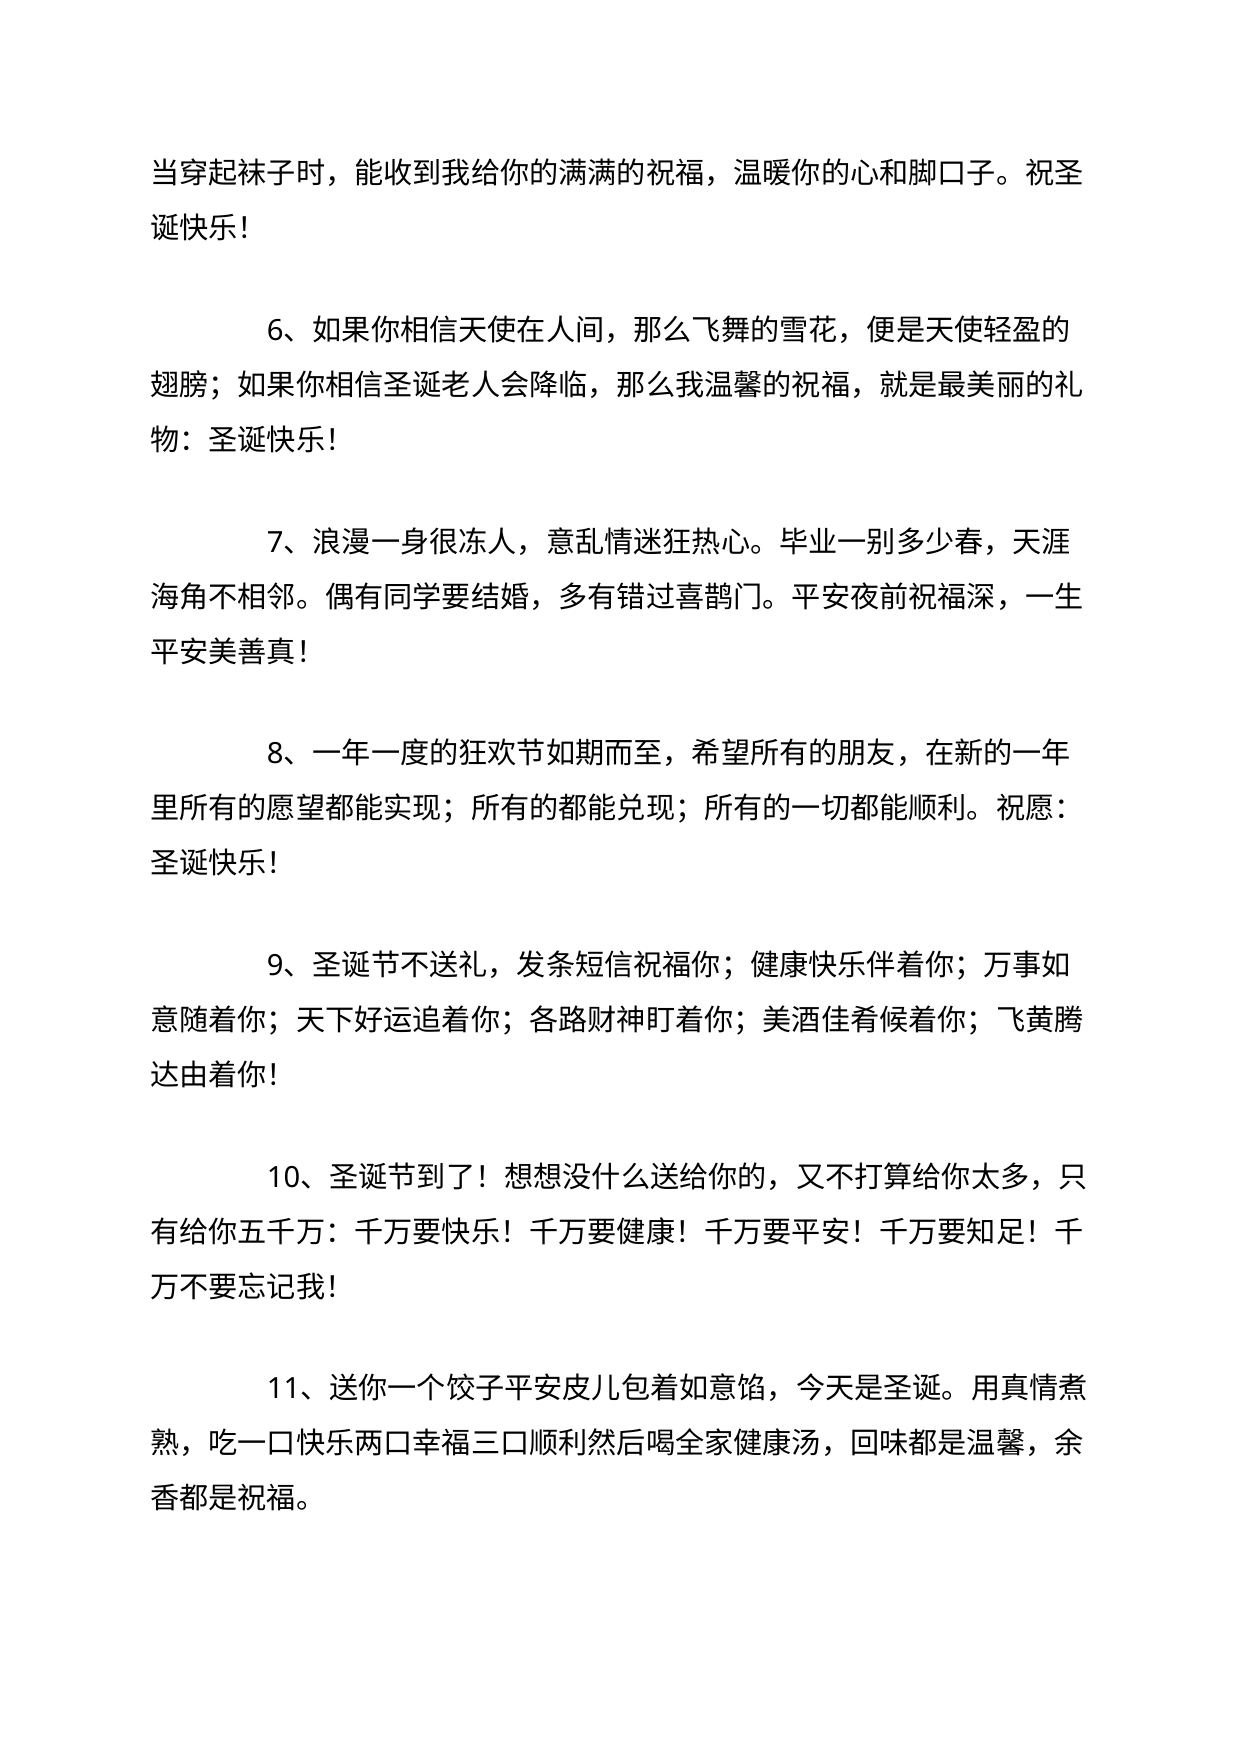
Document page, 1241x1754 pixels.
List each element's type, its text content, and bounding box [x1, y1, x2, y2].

text 9、圣诞节不送礼，发条短信祝福你；健康快乐伴着你；万事如意随着你；天下好运追着你；各路财神盯着你；美酒佳肴候着你；飞黄腾达由着你！ [150, 942, 1090, 1094]
text 11、送你一个饺子平安皮儿包着如意馅，今天是圣诞。用真情煮熟，吃一口快乐两口幸福三口顺利然后喝全家健康汤，回味都是温馨，余香都是祝福。 [150, 1365, 1090, 1517]
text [150, 150, 1090, 247]
text 6、如果你相信天使在人间，那么飞舞的雪花，便是天使轻盈的翅膀；如果你相信圣诞老人会降临，那么我温馨的祝福，就是最美丽的礼物：圣诞快乐！ [150, 307, 1090, 459]
text 7、浪漫一身很冻人，意乱情迷狂热心。毕业一别多少春，天涯海角不相邻。偶有同学要结婚，多有错过喜鹊门。平安夜前祝福深，一生平安美善真！ [150, 518, 1090, 671]
text 8、一年一度的狂欢节如期而至，希望所有的朋友，在新的一年里所有的愿望都能实现；所有的都能兑现；所有的一切都能顺利。祝愿：圣诞快乐！ [150, 730, 1090, 882]
text 10、圣诞节到了！想想没什么送给你的，又不打算给你太多，只有给你五千万：千万要快乐！千万要健康！千万要平安！千万要知足！千万不要忘记我！ [150, 1153, 1090, 1306]
